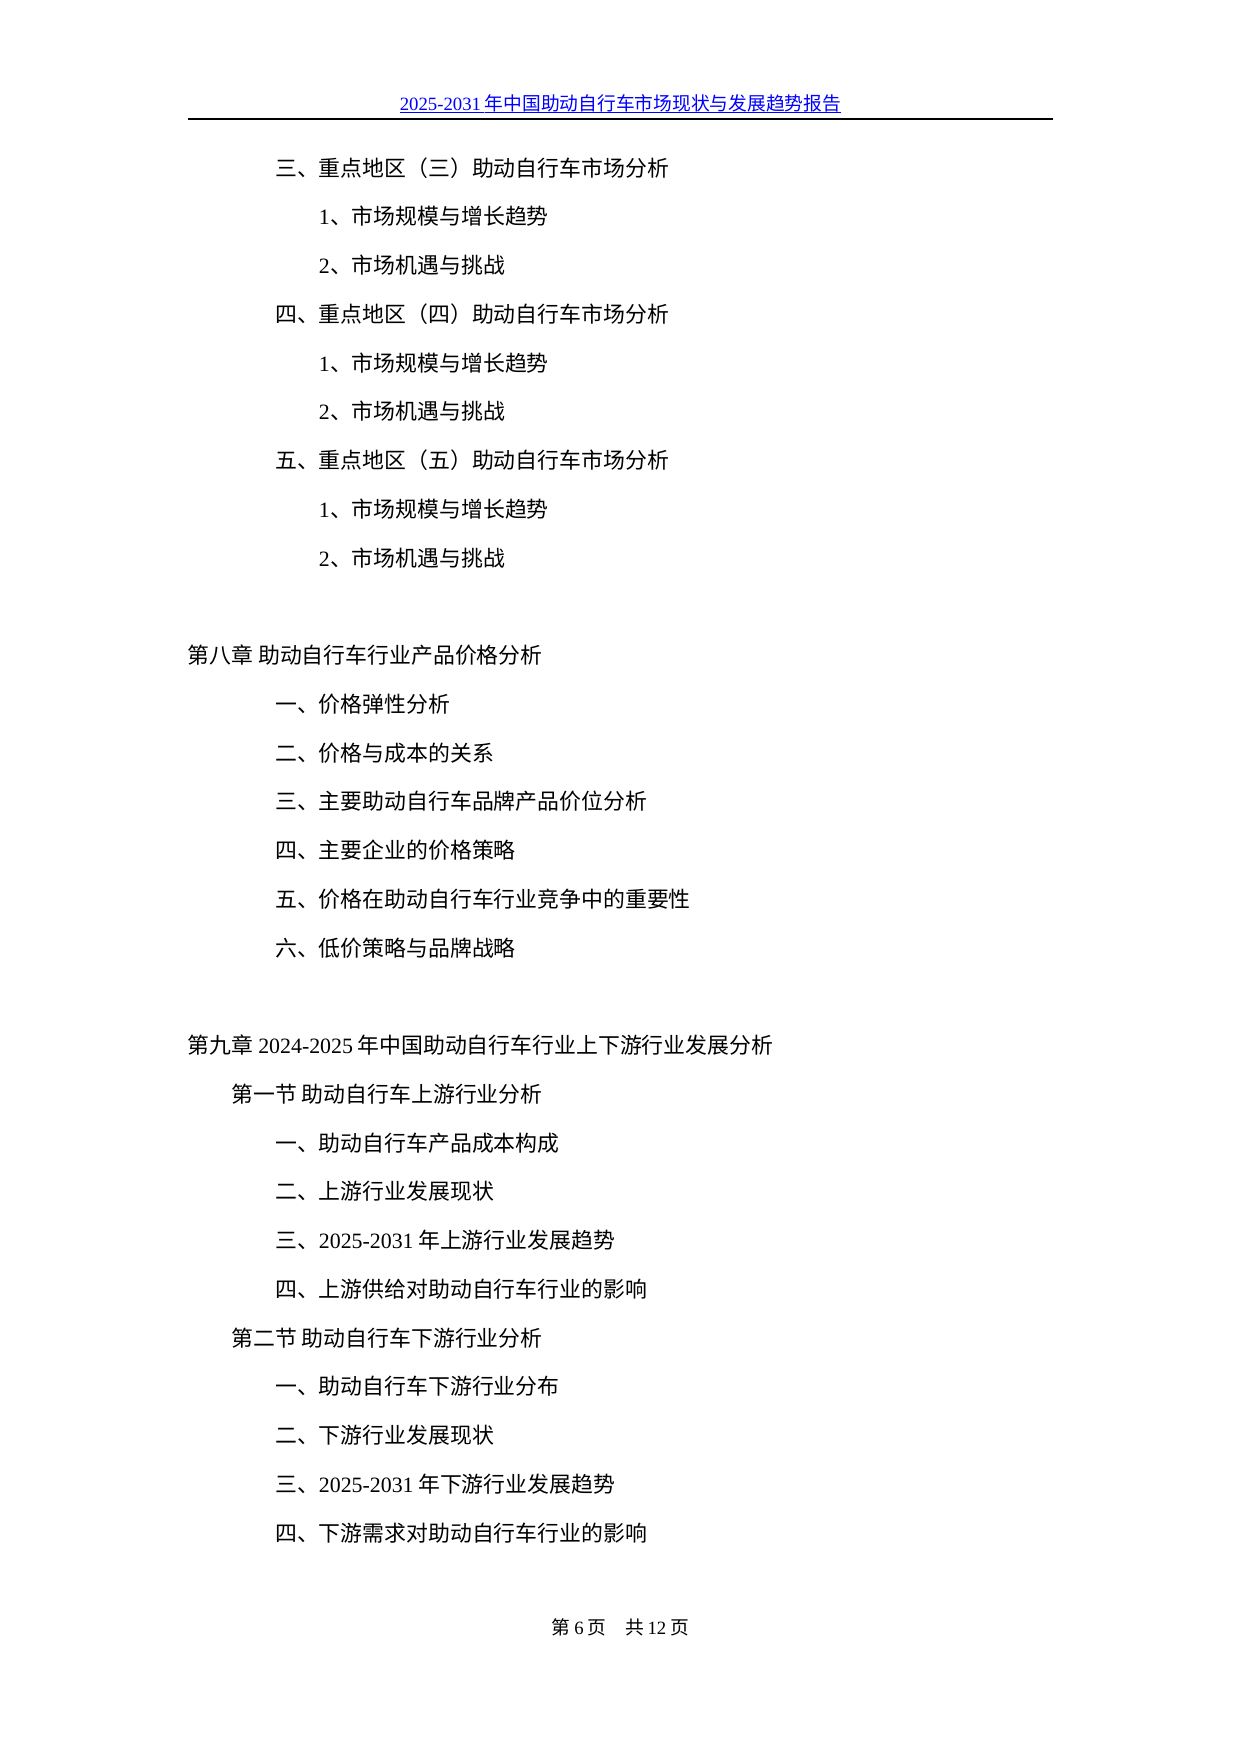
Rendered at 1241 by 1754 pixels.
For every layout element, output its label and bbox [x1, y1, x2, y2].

text [187, 150, 1053, 1548]
